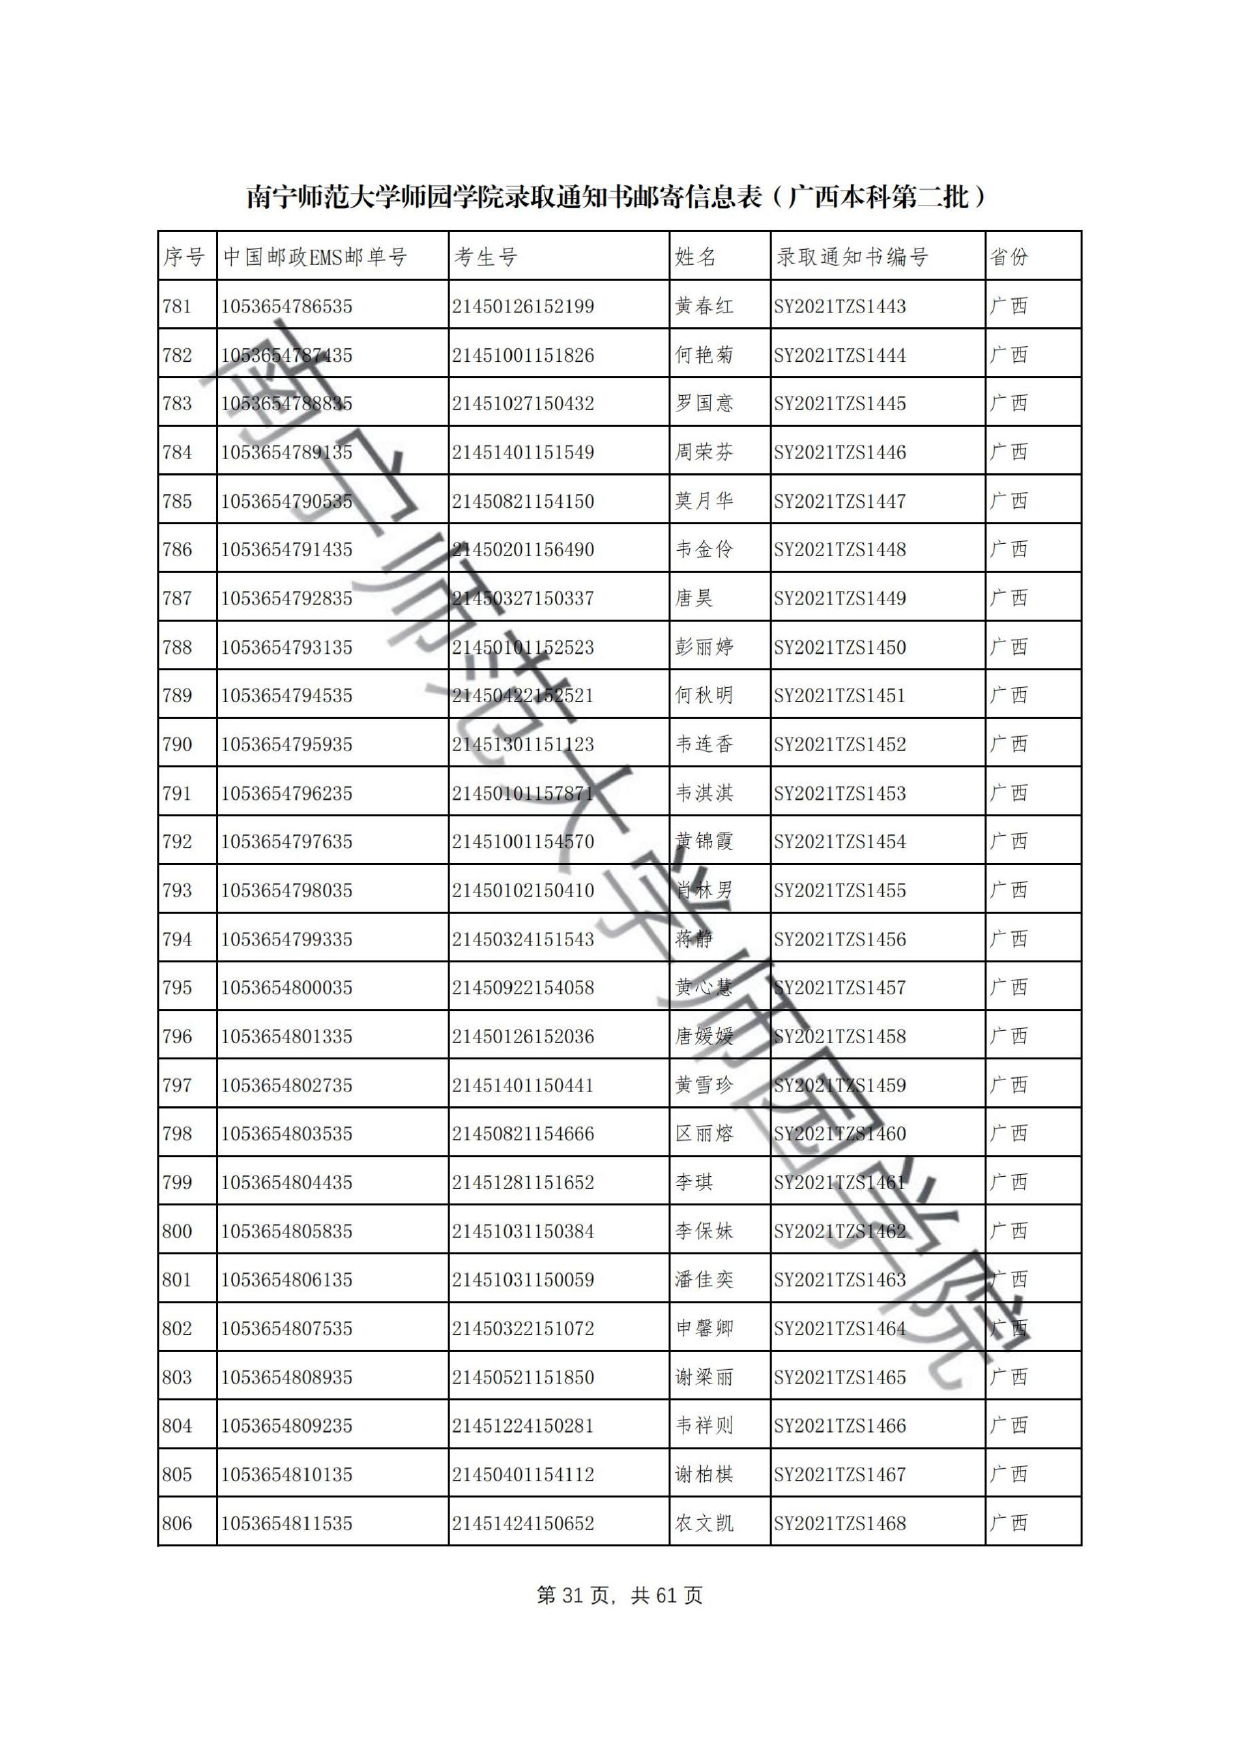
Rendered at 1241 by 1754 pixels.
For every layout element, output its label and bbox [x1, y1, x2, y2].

picture [59, 64, 1182, 1652]
